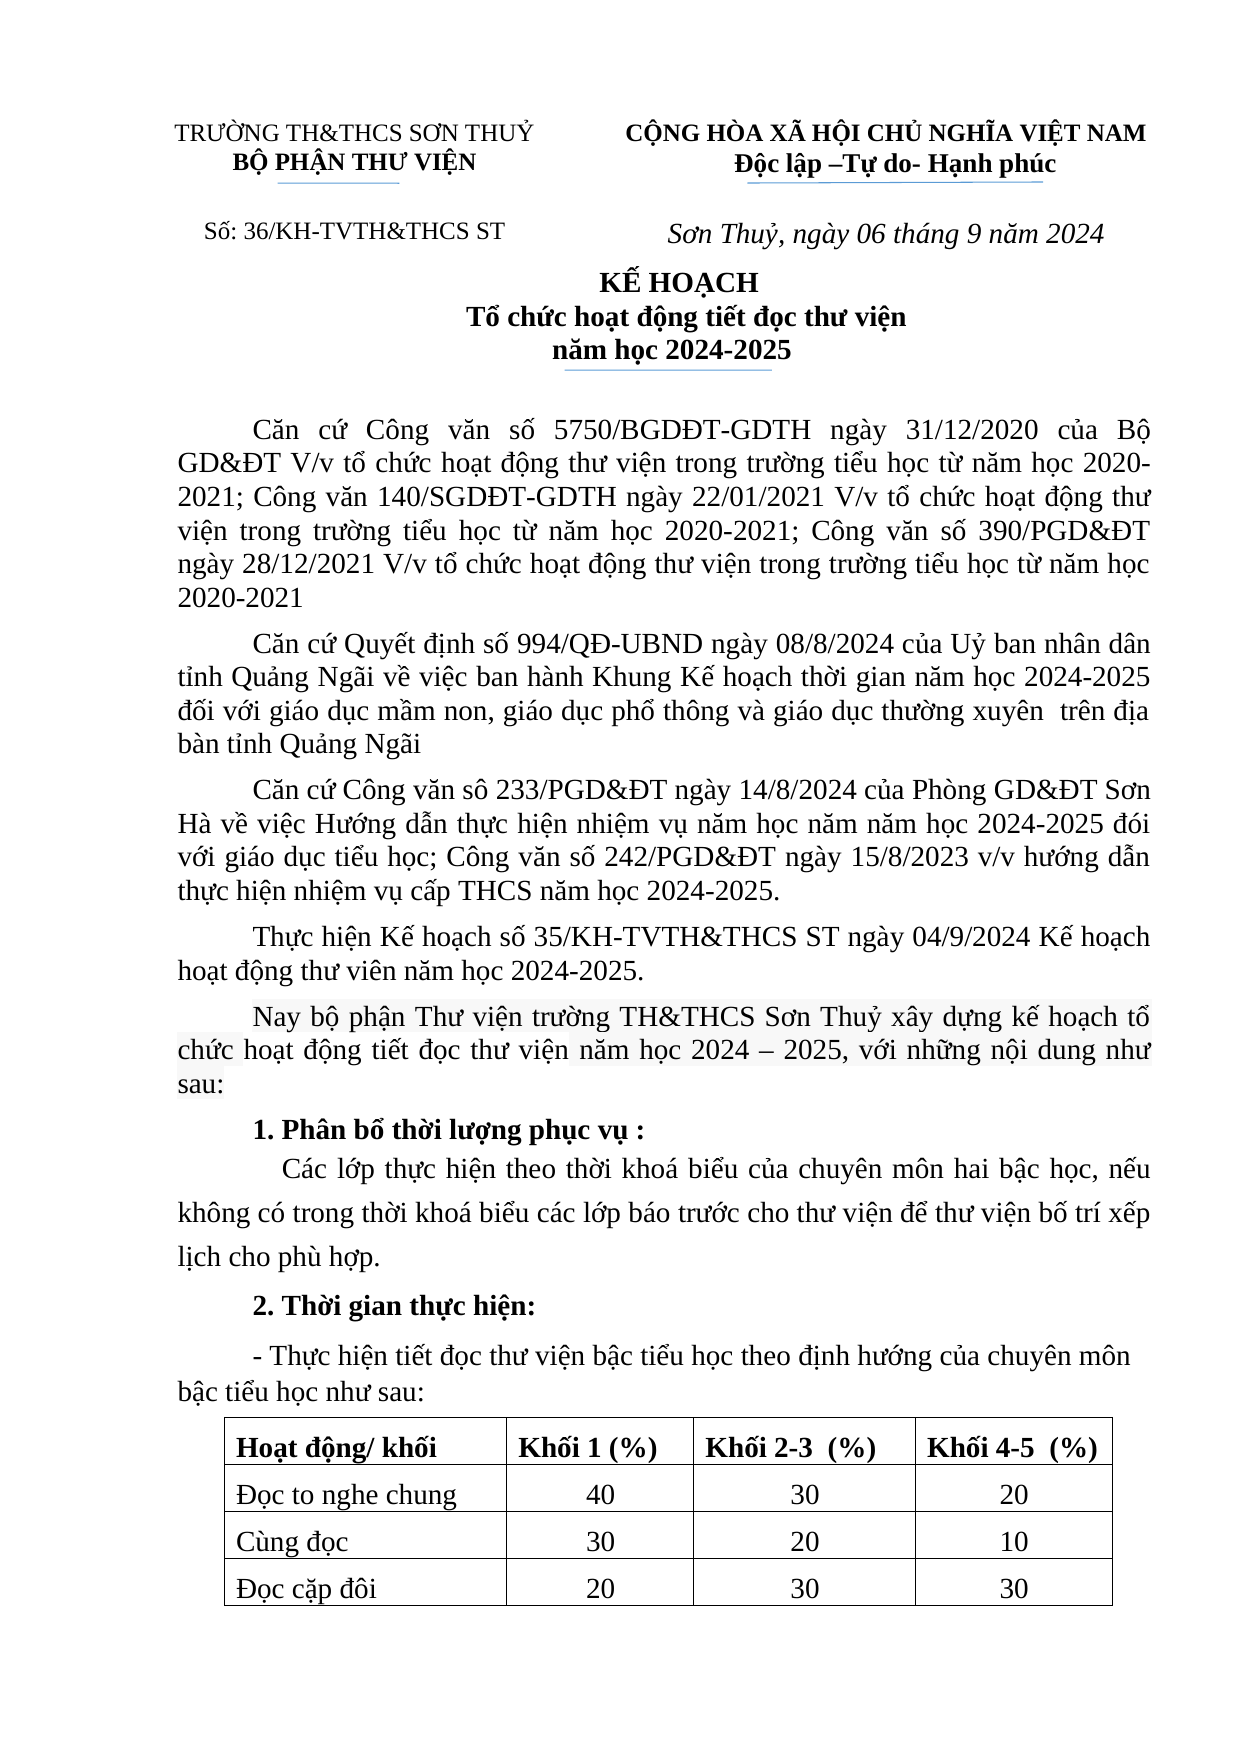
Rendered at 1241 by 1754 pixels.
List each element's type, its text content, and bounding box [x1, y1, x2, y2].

table_cell 40 [507, 1465, 693, 1511]
table_header CỘNG HÒA XÃ HỘI CHỦ NGHĨA VIỆT NAM Độc lập –Tự do- Hạnh phúc [591, 118, 1181, 210]
text Căn cứ Công văn số 5750/BGDĐT-GDTH ngày 31/12/2020 của Bộ GD&ĐT V/v tổ chức hoạt động thư viện trong trường tiểu học từ năm học 2020-2021; Công văn 140/SGDĐT-GDTH ngày 22/01/2021 V/v tổ chức hoạt động thư viện trong trường tiểu học từ năm học 2020-2021; Công văn số 390/PGD&ĐT ngày 28/12/2021 V/v tổ chức hoạt động thư viện trong trường tiểu học từ năm học 2020-2021 [177, 412, 1152, 613]
text KẾ HOẠCH [177, 265, 1152, 299]
table_cell 20 [694, 1512, 915, 1558]
table_cell Sơn Thuỷ, ngày 06 tháng 9 năm 2024 [591, 210, 1181, 265]
text Căn cứ Công văn sô 233/PGD&ĐT ngày 14/8/2024 của Phòng GD&ĐT Sơn Hà về việc Hướng dẫn thực hiện nhiệm vụ năm học năm năm học 2024-2025 đói với giáo dục tiểu học; Công văn số 242/PGD&ĐT ngày 15/8/2023 v/v hướng dẫn thực hiện nhiệm vụ cấp THCS năm học 2024-2025. [177, 772, 1152, 907]
text Thực hiện Kế hoạch số 35/KH-TVTH&THCS ST ngày 04/9/2024 Kế hoạch hoạt động thư viên năm học 2024-2025. [177, 919, 1152, 986]
table_cell 20 [916, 1465, 1112, 1511]
text Nay bộ phận Thư viện trường TH&THCS Sơn Thuỷ xây dựng kế hoạch tổ chức hoạt động tiết đọc thư viện năm học 2024 – 2025, với những nội dung như sau: [177, 999, 1152, 1099]
text Căn cứ Quyết định số 994/QĐ-UBND ngày 08/8/2024 của Uỷ ban nhân dân tỉnh Quảng Ngãi về việc ban hành Khung Kế hoạch thời gian năm học 2024-2025 đối với giáo dục mầm non, giáo dục phổ thông và giáo dục thường xuyên trên địa bàn tỉnh Quảng Ngãi [177, 626, 1152, 760]
table_cell Cùng đọc [225, 1512, 506, 1558]
table_cell 30 [694, 1559, 915, 1605]
table_header Khối 1 (%) [507, 1418, 693, 1464]
table_header Khối 4-5 (%) [916, 1418, 1112, 1464]
table_header Khối 2-3 (%) [694, 1418, 915, 1464]
table_cell Đọc to nghe chung [225, 1465, 506, 1511]
table_header TRƯỜNG TH&THCS SƠN THUỶ BỘ PHẬN THƯ VIỆN [118, 118, 591, 210]
table_header Hoạt động/ khối [225, 1418, 506, 1464]
table_cell 30 [507, 1512, 693, 1558]
table_cell 30 [694, 1465, 915, 1511]
table_cell Số: 36/KH-TVTH&THCS ST [118, 210, 591, 265]
text - Thực hiện tiết đọc thư viện bậc tiểu học theo định hướng của chuyên môn bậc tiểu học như sau: [177, 1338, 1146, 1408]
text 2. Thời gian thực hiện: [177, 1288, 1152, 1322]
table_cell 10 [916, 1512, 1112, 1558]
table_cell 30 [916, 1559, 1112, 1605]
text Tổ chức hoạt động tiết đọc thư viện [177, 299, 1152, 332]
table_cell 20 [507, 1559, 693, 1605]
table_cell Đọc cặp đôi [225, 1559, 506, 1605]
text Các lớp thực hiện theo thời khoá biểu của chuyên môn hai bậc học, nếu không có trong thời khoá biểu các lớp báo trước cho thư viện để thư viện bố trí xếp lịch cho phù hợp. [177, 1152, 1152, 1272]
text năm học 2024-2025 [177, 332, 1152, 366]
text 1. Phân bổ thời lượng phục vụ : [177, 1112, 1152, 1145]
